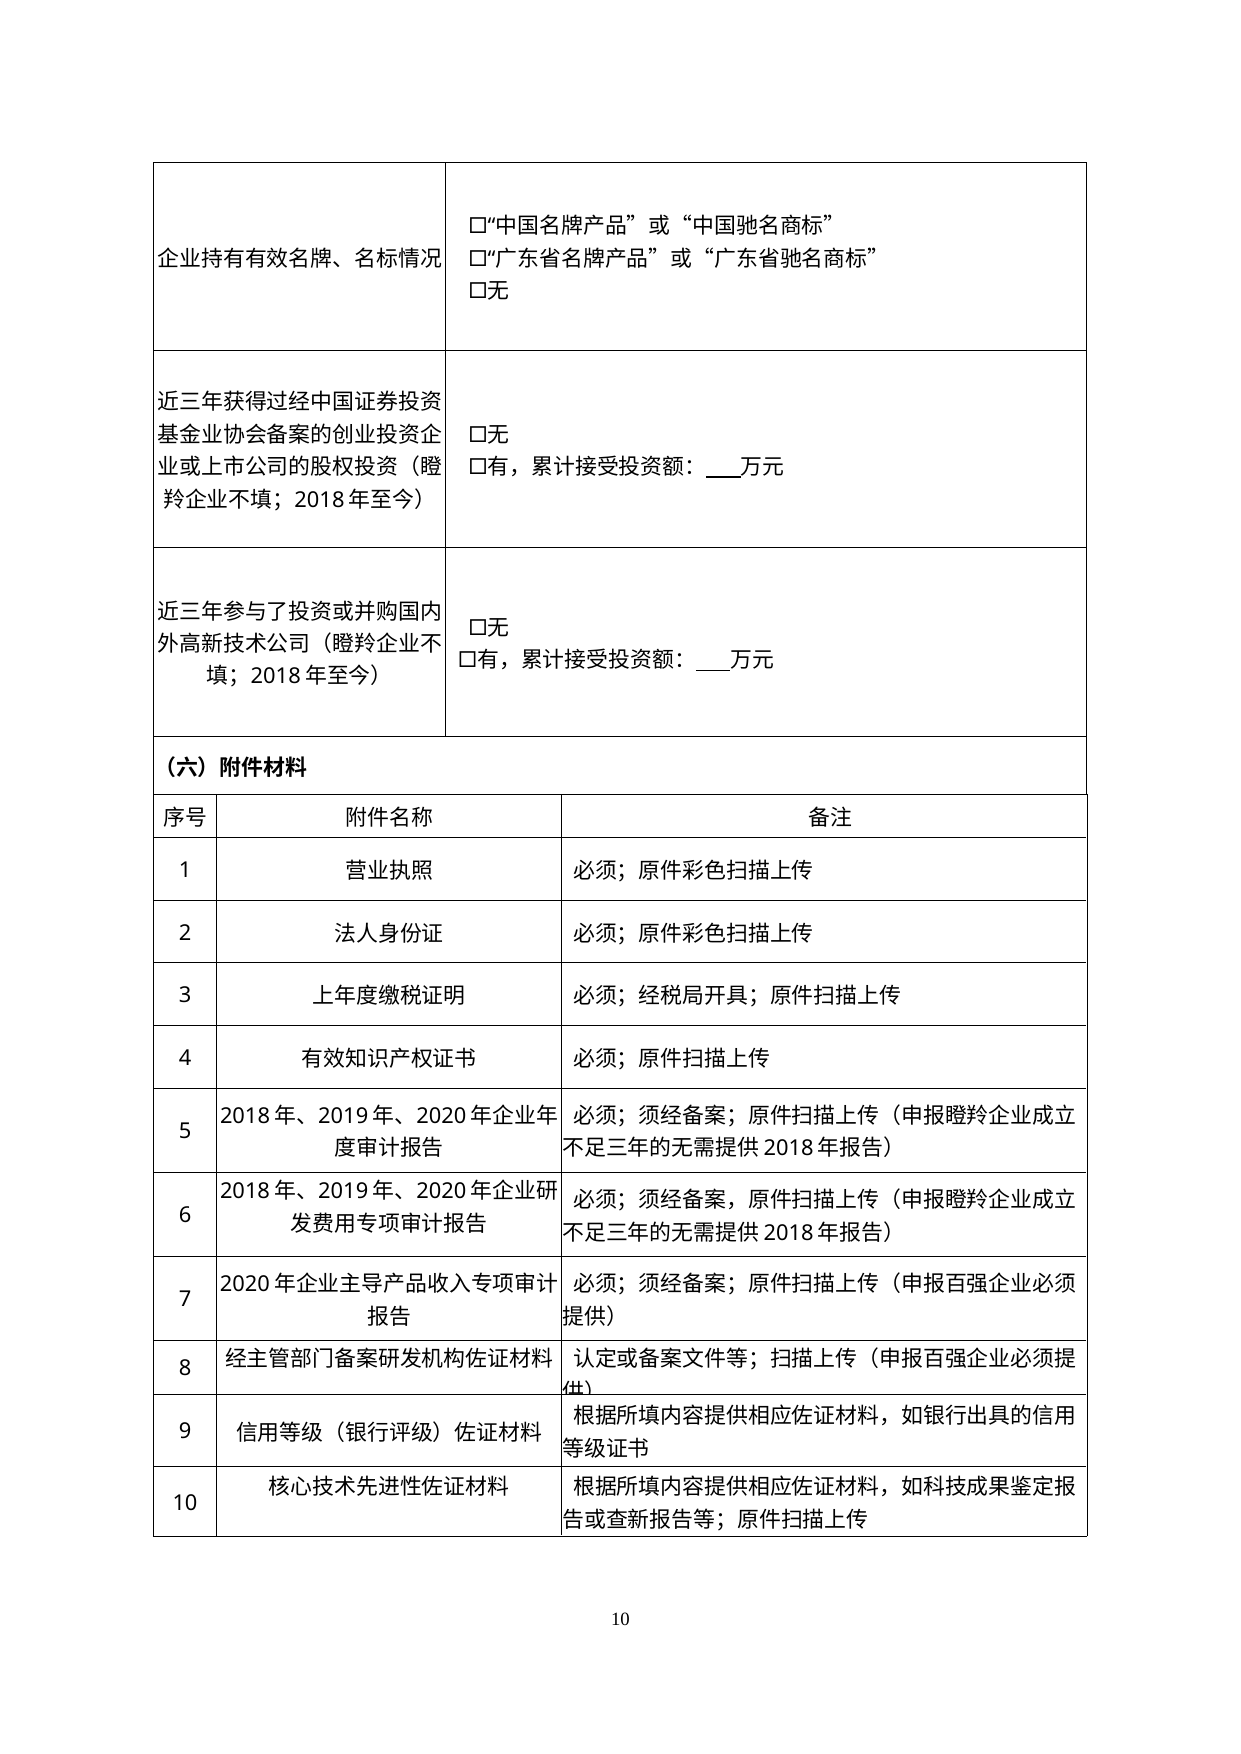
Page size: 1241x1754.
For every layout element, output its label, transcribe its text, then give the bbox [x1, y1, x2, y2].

table_cell 2 [154, 901, 216, 962]
table_cell “中国名牌产品”或“中国驰名商标” “广东省名牌产品”或“广东省驰名商标” 无 [446, 163, 1086, 350]
table_cell 信用等级（银行评级）佐证材料 [217, 1395, 561, 1466]
table_cell 企业持有有效名牌、名标情况 [154, 163, 445, 350]
table_cell 7 [154, 1257, 216, 1340]
table_cell 3 [154, 963, 216, 1025]
table_cell 必须；经税局开具；原件扫描上传 [562, 962, 1087, 1025]
table_cell 9 [154, 1395, 216, 1466]
table_cell 备注 [562, 795, 1087, 837]
table_cell 必须；原件扫描上传 [562, 1025, 1087, 1087]
table_cell 近三年获得过经中国证券投资基金业协会备案的创业投资企业或上市公司的股权投资（瞪羚企业不填；2018年至今） [154, 351, 445, 547]
table_cell 上年度缴税证明 [217, 963, 561, 1025]
table_cell 5 [154, 1089, 216, 1172]
table_cell 6 [154, 1173, 216, 1256]
table_cell 有效知识产权证书 [217, 1026, 561, 1087]
table_cell 认定或备案文件等；扫描上传（申报百强企业必须提供） [562, 1340, 1087, 1393]
table_cell 2018年、2019年、2020年企业年度审计报告 [217, 1089, 561, 1172]
table_cell 必须；须经备案；原件扫描上传（申报瞪羚企业成立不足三年的无需提供2018年报告） [562, 1088, 1087, 1172]
table_cell 10 [154, 1467, 216, 1536]
table_cell 2018年、2019年、2020年企业研发费用专项审计报告 [217, 1173, 561, 1256]
table_cell 附件名称 [217, 795, 561, 837]
table_cell 必须；须经备案；原件扫描上传（申报百强企业必须提供） [562, 1256, 1087, 1340]
table_cell 营业执照 [217, 838, 561, 899]
table_cell 8 [154, 1341, 216, 1393]
table_cell 核心技术先进性佐证材料 [217, 1467, 561, 1536]
table_cell 法人身份证 [217, 901, 561, 962]
table_cell 无 有，累计接受投资额： 万元 [446, 548, 1086, 736]
table_cell 经主管部门备案研发机构佐证材料 [217, 1341, 561, 1393]
table_cell 根据所填内容提供相应佐证材料，如银行出具的信用等级证书 [562, 1394, 1087, 1466]
table_cell 4 [154, 1026, 216, 1087]
table_cell （六）附件材料 [154, 737, 1086, 794]
table_cell 必须；原件彩色扫描上传 [562, 900, 1087, 962]
table_cell 必须；原件彩色扫描上传 [562, 837, 1087, 899]
table_cell 2020年企业主导产品收入专项审计报告 [217, 1257, 561, 1340]
table_cell 1 [154, 838, 216, 899]
table_cell 必须；须经备案，原件扫描上传（申报瞪羚企业成立不足三年的无需提供2018年报告） [562, 1172, 1087, 1256]
table_cell 序号 [154, 795, 216, 837]
table_cell 近三年参与了投资或并购国内外高新技术公司（瞪羚企业不填；2018年至今） [154, 548, 445, 736]
table_cell 根据所填内容提供相应佐证材料，如科技成果鉴定报告或查新报告等；原件扫描上传 [561, 1466, 1087, 1536]
table_cell 无 有，累计接受投资额： 万元 [446, 351, 1086, 547]
